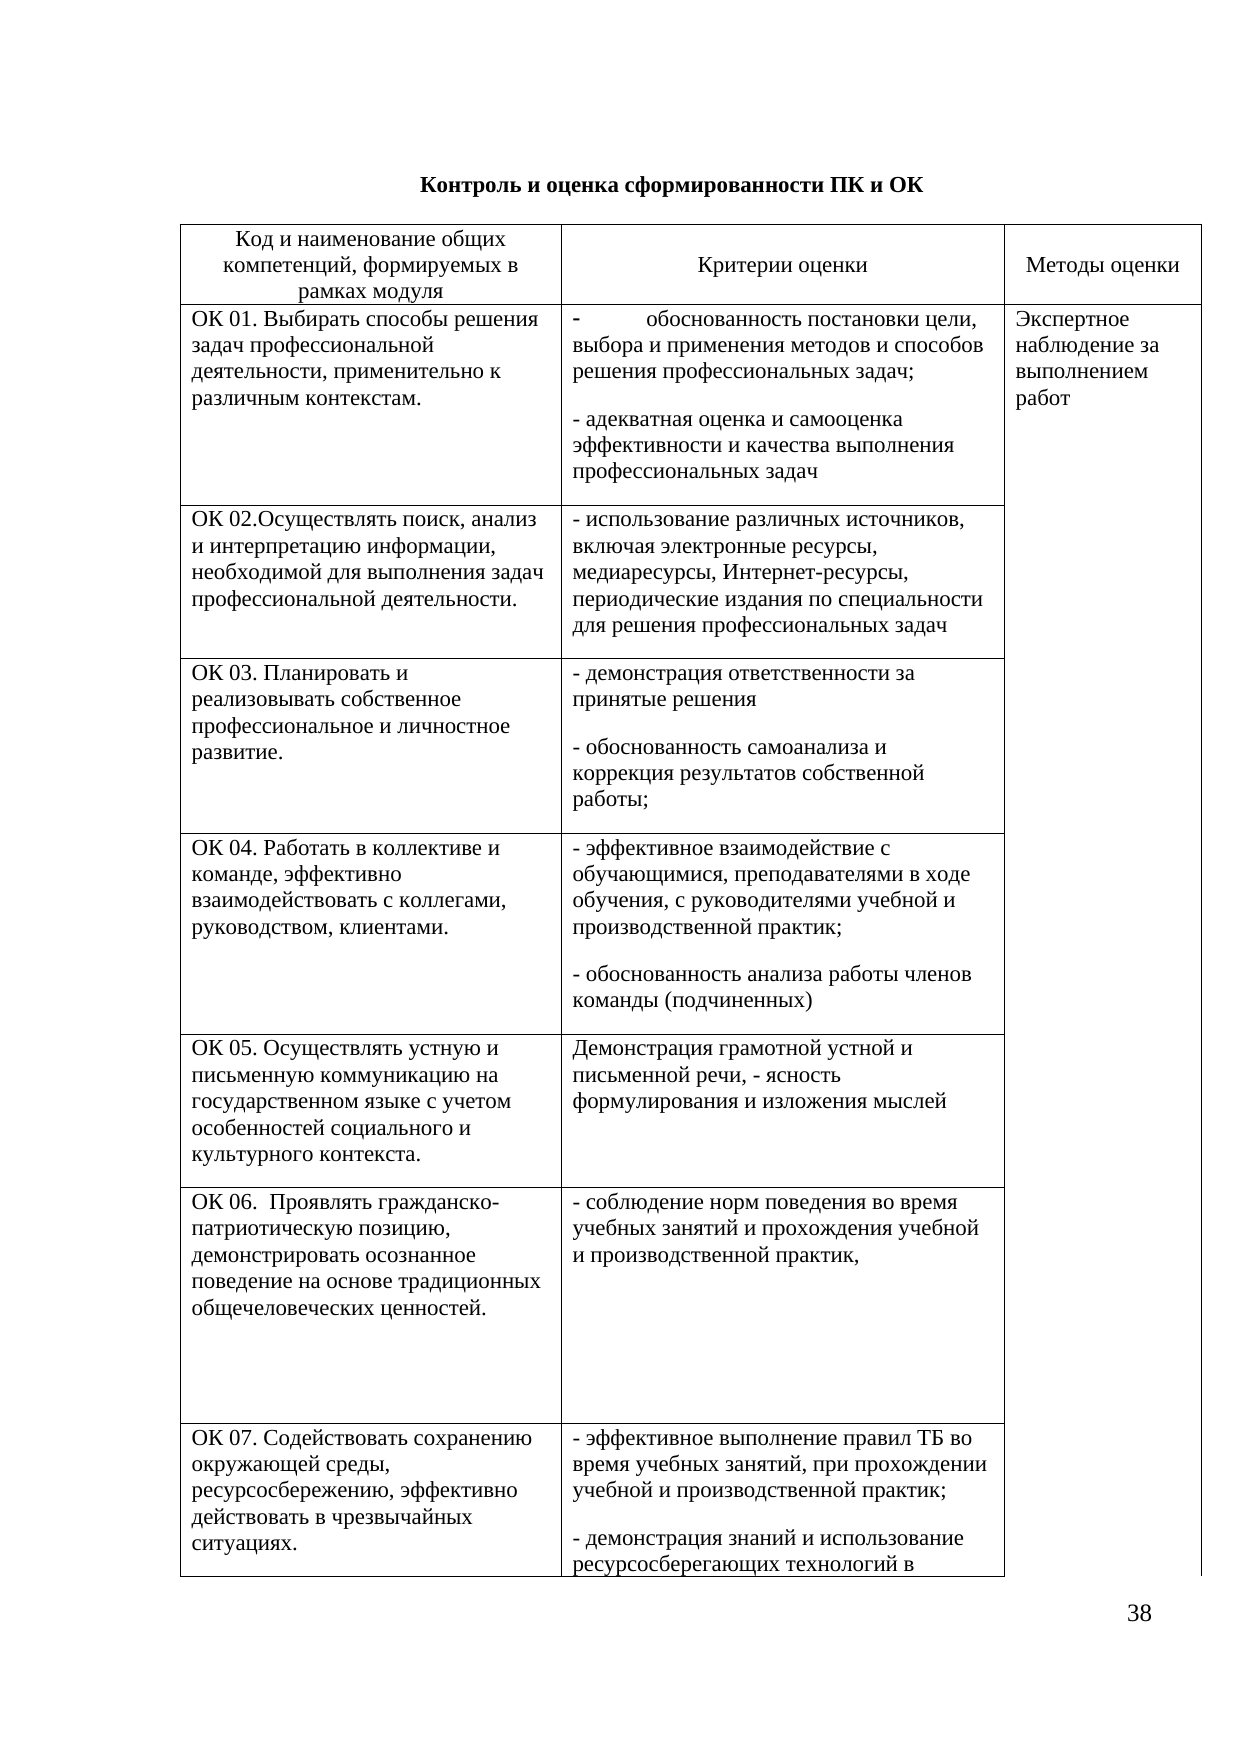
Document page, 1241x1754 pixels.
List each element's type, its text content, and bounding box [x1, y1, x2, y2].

table_cell обоснованность постановки цели, выбора и применения методов и способов решения профессиональных задач; - адекватная оценка и самооценка эффективности и качества выполнения профессиональных задач [562, 305, 1004, 504]
table_header Критерии оценки [562, 225, 1004, 304]
table_cell - демонстрация ответственности за принятые решения - обоснованность самоанализа и коррекция результатов собственной работы; [562, 659, 1004, 833]
table_cell ОК 01. Выбирать способы решения задач профессиональной деятельности, применительно к различным контекстам. [181, 305, 561, 504]
table_header Методы оценки [1005, 225, 1201, 304]
table_cell Демонстрация грамотной устной и письменной речи, - ясность формулирования и изложения мыслей [562, 1035, 1004, 1187]
table_cell ОК 03. Планировать и реализовывать собственное профессиональное и личностное развитие. [181, 659, 561, 833]
table_cell - использование различных источников, включая электронные ресурсы, медиаресурсы, Интернет-ресурсы, периодические издания по специальности для решения профессиональных задач [562, 506, 1004, 658]
table_cell ОК 02.Осуществлять поиск, анализ и интерпретацию информации, необходимой для выполнения задач профессиональной деятельности. [181, 506, 561, 658]
table_cell - соблюдение норм поведения во время учебных занятий и прохождения учебной и производственной практик, [562, 1188, 1004, 1423]
table_header Код и наименование общих компетенций, формируемых в рамках модуля [181, 225, 561, 304]
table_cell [181, 1424, 561, 1576]
table_cell ОК 05. Осуществлять устную и письменную коммуникацию на государственном языке с учетом особенностей социального и культурного контекста. [181, 1035, 561, 1187]
table_cell Экспертное наблюдение за выполнением работ [1005, 305, 1201, 1576]
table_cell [562, 1424, 1004, 1576]
text Контроль и оценка сформированности ПК и ОК [191, 171, 1152, 197]
table_cell ОК 04. Работать в коллективе и команде, эффективно взаимодействовать с коллегами, руководством, клиентами. [181, 834, 561, 1033]
table_cell - эффективное взаимодействие с обучающимися, преподавателями в ходе обучения, с руководителями учебной и производственной практик; - обоснованность анализа работы членов команды (подчиненных) [562, 834, 1004, 1033]
table_cell ОК 06. Проявлять гражданско-патриотическую позицию, демонстрировать осознанное поведение на основе традиционных общечеловеческих ценностей. [181, 1188, 561, 1423]
